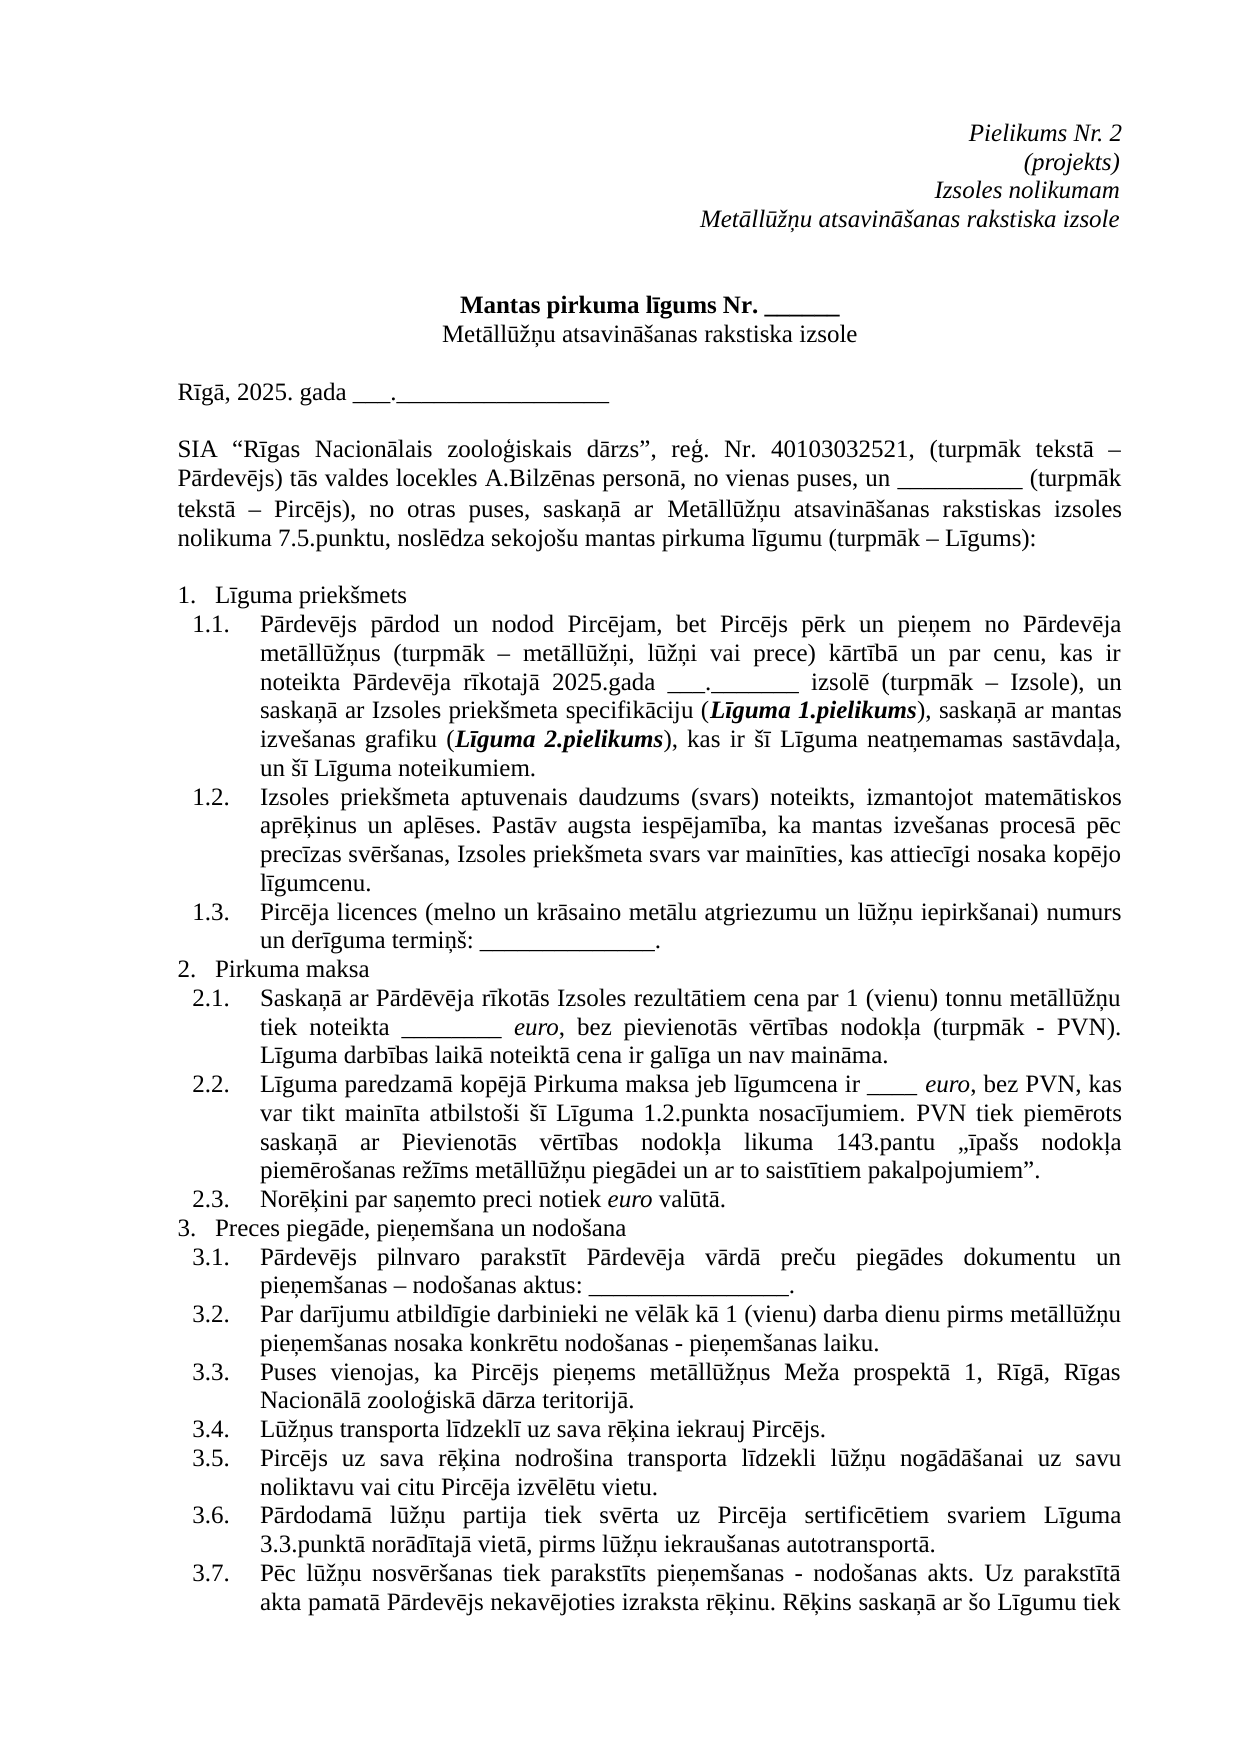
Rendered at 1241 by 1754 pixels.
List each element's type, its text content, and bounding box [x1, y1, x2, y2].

list Līguma priekšmets [177, 581, 1122, 609]
list Saskaņā ar Pārdēvēja rīkotās Izsoles rezultātiem cena par 1 (vienu) tonnu metāllūžņu tiek noteikta ________ euro, bez pievienotās vērtības nodokļa (turpmāk - PVN). Līguma darbības laikā noteiktā cena ir galīga un nav maināma. [192, 983, 1122, 1069]
list Preces piegāde, pieņemšana un nodošana [177, 1213, 1122, 1242]
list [192, 1558, 1122, 1616]
text SIA “Rīgas Nacionālais zooloģiskais dārzs”, reģ. Nr. , (turpmāk tekstā – Pārdevējs) tās valdes locekles A.Bilzēnas personā, no vienas puses, un __________ (turpmāk tekstā – Pircējs), no otras puses, saskaņā ar Metāllūžņu atsavināšanas rakstiskas izsoles nolikuma 7.5.punktu, noslēdza sekojošu mantas pirkuma līgumu (turpmāk – Līgums): [177, 434, 1122, 552]
list Līguma paredzamā kopējā Pirkuma maksa jeb līgumcena ir ____ euro, bez PVN, kas var tikt mainīta atbilstoši šī Līguma 1.2.punkta nosacījumiem. PVN tiek piemērots saskaņā ar Pievienotās vērtības nodokļa likuma 143.pantu „īpašs nodokļa piemērošanas režīms metāllūžņu piegādei un ar to saistītiem pakalpojumiem”. [192, 1069, 1122, 1184]
list Lūžņus transporta līdzeklī uz sava rēķina iekrauj Pircējs. [192, 1414, 1122, 1443]
list Pircējs uz sava rēķina nodrošina transporta līdzekli lūžņu nogādāšanai uz savu noliktavu vai citu Pircēja izvēlētu vietu. [192, 1443, 1122, 1501]
text (projekts) [177, 147, 1122, 176]
list Izsoles priekšmeta aptuvenais daudzums (svars) noteikts, izmantojot matemātiskos aprēķinus un aplēses. Pastāv augsta iespējamība, ka mantas izvešanas procesā pēc precīzas svēršanas, Izsoles priekšmeta svars var mainīties, kas attiecīgi nosaka kopējo līgumcenu. [192, 782, 1122, 897]
text Pielikums Nr. 2 [177, 118, 1122, 147]
list Pircēja licences (melno un krāsaino metālu atgriezumu un lūžņu iepirkšanai) numurs un derīguma termiņš: ______________. [192, 897, 1122, 954]
list Pārdevējs pārdod un nodod Pircējam, bet Pircējs pērk un pieņem no Pārdevēja metāllūžņus (turpmāk – metāllūžņi, lūžņi vai prece) kārtībā un par cenu, kas ir noteikta Pārdevēja rīkotajā 2025.gada ___._______ izsolē (turpmāk – Izsole), un saskaņā ar Izsoles priekšmeta specifikāciju (Līguma 1.pielikums), saskaņā ar mantas izvešanas grafiku (Līguma 2.pielikums), kas ir šī Līguma neatņemamas sastāvdaļa, un šī Līguma noteikumiem. [192, 609, 1122, 782]
text Metāllūžņu atsavināšanas rakstiska izsole [177, 319, 1122, 348]
list Puses vienojas, ka Pircējs pieņems metāllūžņus Meža prospektā 1, Rīgā, Rīgas Nacionālā zooloģiskā dārza teritorijā. [192, 1357, 1122, 1414]
list Par darījumu atbildīgie darbinieki ne vēlāk kā 1 (vienu) darba dienu pirms metāllūžņu pieņemšanas nosaka konkrētu nodošanas - pieņemšanas laiku. [192, 1299, 1122, 1357]
list Pirkuma maksa [177, 954, 1122, 983]
text Metāllūžņu atsavināšanas rakstiska izsole [177, 204, 1122, 233]
text Rīgā, 2025. gada ___._________________ [177, 377, 1122, 406]
text Mantas pirkuma līgums Nr. ______ [177, 291, 1122, 319]
list Pārdodamā lūžņu partija tiek svērta uz Pircēja sertificētiem svariem Līguma 3.3.punktā norādītajā vietā, pirms lūžņu iekraušanas autotransportā. [192, 1501, 1122, 1558]
list Pārdevējs pilnvaro parakstīt Pārdevēja vārdā preču piegādes dokumentu un pieņemšanas – nodošanas aktus: ________________. [192, 1242, 1122, 1299]
list Norēķini par saņemto preci notiek euro valūtā. [192, 1184, 1122, 1213]
text Izsoles nolikumam [177, 176, 1122, 204]
